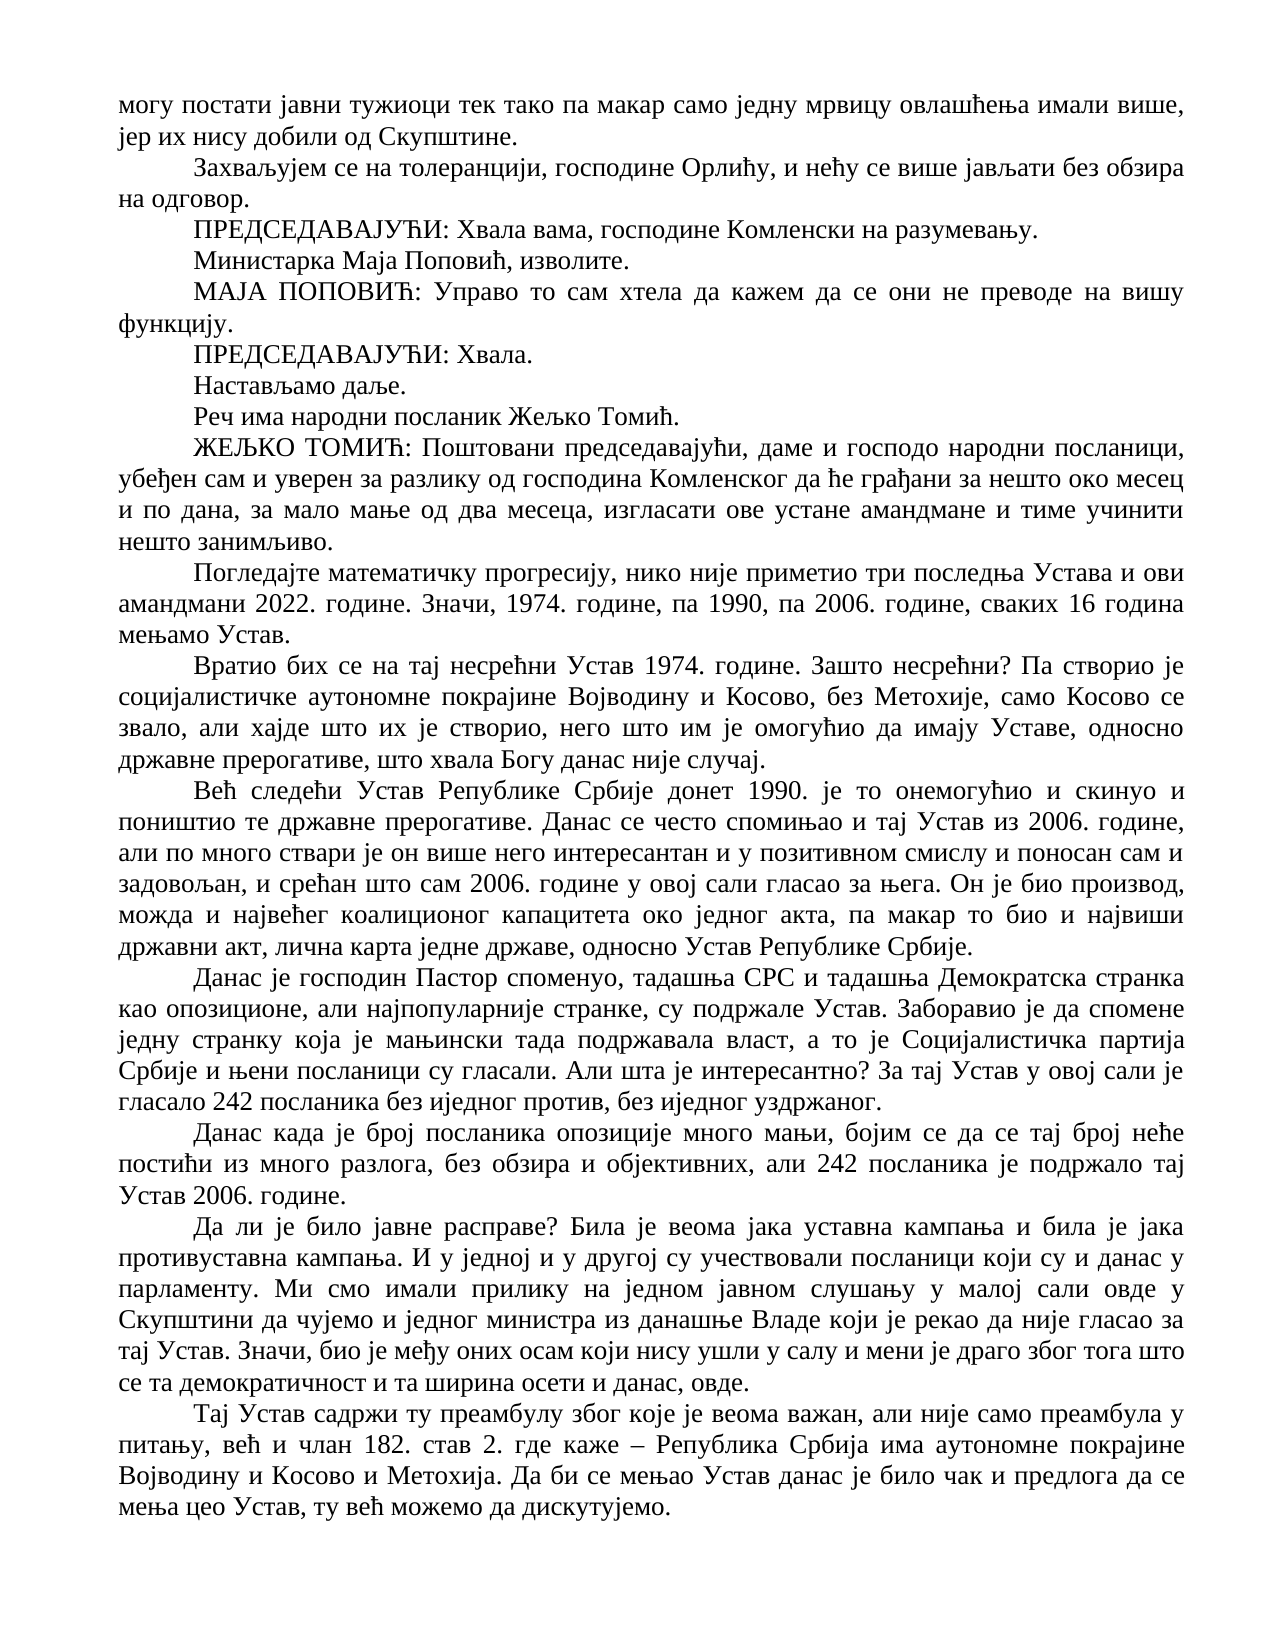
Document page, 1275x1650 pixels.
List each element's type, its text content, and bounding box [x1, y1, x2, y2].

text Вратио бих се на тај несрећни Устав 1974. године. Зашто несрећни? Па створио је социјалистичке аутономне покрајине Војводину и Косово, без Метохије, само Косово се звало, али хајде што их је створио, него што им је омогућио да имају Уставе, односно државне прерогативе, што хвала Богу данас није случај. [118, 649, 1186, 774]
text ЖЕЉКО ТОМИЋ: Поштовани председавајући, даме и господо народни посланици, убеђен сам и уверен за разлику од господина Комленског да ће грађани за нешто око месец и по дана, за мало мање од два месеца, изгласати ове устане амандмане и тиме учинити нешто занимљиво. [118, 431, 1186, 556]
text Министарка Маја Поповић, изволите. [118, 244, 1186, 276]
text МАЈА ПОПОВИЋ: Управо то сам хтела да кажем да се они не преводе на вишу функцију. [118, 276, 1186, 338]
text Данас када је број посланика опозиције много мањи, бојим се да се тај број неће постићи из много разлога, без обзира и објективних, али 242 посланика је подржало тај Устав 2006. године. [118, 1116, 1186, 1210]
text ПРЕДСЕДАВАЈУЋИ: Хвала. [118, 338, 1186, 369]
text Захваљујем се на толеранцији, господине Орлићу, и нећу се више јављати без обзира на одговор. [118, 151, 1186, 213]
text Реч има народни посланик Жељко Томић. [118, 400, 1186, 431]
text Погледајте математичку прогресију, нико није приметио три последња Устава и ови амандмани 2022. године. Значи, 1974. године, па 1990, па 2006. године, сваких 16 година мењамо Устав. [118, 556, 1186, 649]
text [118, 89, 1186, 151]
text Да ли је било јавне расправе? Била је веома јака уставна кампања и била је јака противуставна кампања. И у једној и у другој су учествовали посланици који су и данас у парламенту. Ми смо имали прилику на једном јавном слушању у малој сали овде у Скупштини да чујемо и једног министра из данашње Владе који је рекао да није гласао за тај Устав. Значи, био је међу оних осам који нису ушли у салу и мени је драго због тога што се та демократичност и та ширина осети и данас, овде. [118, 1210, 1186, 1397]
text ПРЕДСЕДАВАЈУЋИ: Хвала вама, господине Комленски на разумевању. [118, 213, 1186, 244]
text Настављамо даље. [118, 369, 1186, 400]
text Тај Устав садржи ту преамбулу због које је веома важан, али није само преамбула у питању, већ и члан 182. став 2. где каже – Република Србија има аутономне покрајине Војводину и Косово и Метохија. Да би се мењао Устав данас је било чак и предлога да се мења цео Устав, ту већ можемо да дискутујемо. [118, 1397, 1186, 1521]
text Данас је господин Пастор споменуо, тадашња СРС и тадашња Демократска странка као опозиционе, али најпопуларније странке, су подржале Устав. Заборавио је да спомене једну странку која је мањински тада подржавала власт, а то је Социјалистичка партија Србије и њени посланици су гласали. Али шта је интересантно? За тај Устав у овој сали је гласало 242 посланика без иједног против, без иједног уздржаног. [118, 961, 1186, 1116]
text Већ следећи Устав Републике Србије донет 1990. је то онемогућио и скинуо и поништио те државне прерогативе. Данас се често спомињао и тај Устав из 2006. године, али по много ствари је он више него интересантан и у позитивном смислу и поносан сам и задовољан, и срећан што сам 2006. године у овој сали гласао за њега. Он је био производ, можда и највећег коалиционог капацитета око једног акта, па макар то био и највиши државни акт, лична карта једне државе, односно Устав Републике Србије. [118, 774, 1186, 961]
